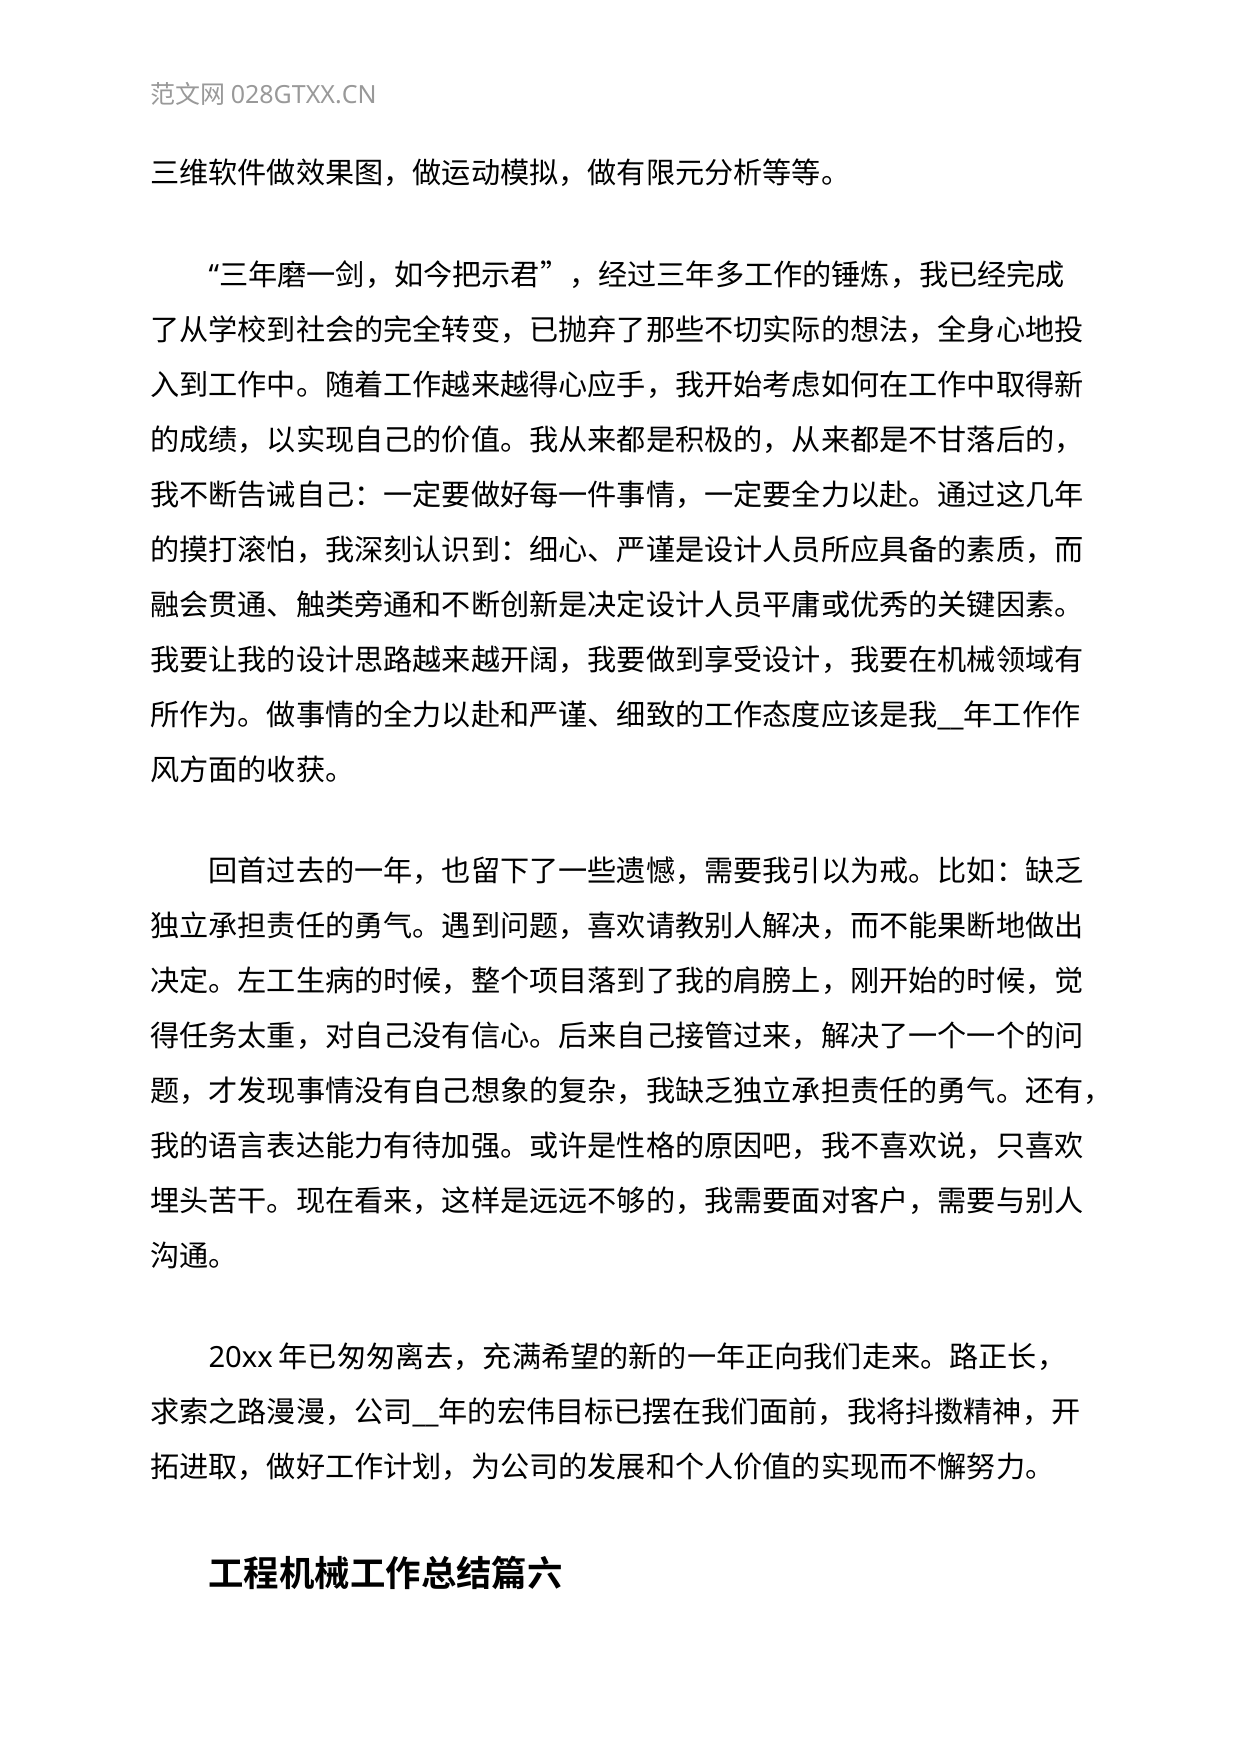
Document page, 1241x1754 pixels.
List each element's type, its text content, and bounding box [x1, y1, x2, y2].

text 工程机械工作总结篇六 [150, 1546, 1090, 1597]
text 回首过去的一年，也留下了一些遗憾，需要我引以为戒。比如：缺乏独立承担责任的勇气。遇到问题，喜欢请教别人解决，而不能果断地做出决定。左工生病的时候，整个项目落到了我的肩膀上，刚开始的时候，觉得任务太重，对自己没有信心。后来自己接管过来，解决了一个一个的问题，才发现事情没有自己想象的复杂，我缺乏独立承担责任的勇气。还有，我的语言表达能力有待加强。或许是性格的原因吧，我不喜欢说，只喜欢埋头苦干。现在看来，这样是远远不够的，我需要面对客户，需要与别人沟通。 [150, 848, 1090, 1274]
text 20xx年已匆匆离去，充满希望的新的一年正向我们走来。路正长，求索之路漫漫，公司__年的宏伟目标已摆在我们面前，我将抖擞精神，开拓进取，做好工作计划，为公司的发展和个人价值的实现而不懈努力。 [150, 1334, 1090, 1486]
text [150, 150, 1090, 192]
text “三年磨一剑，如今把示君”，经过三年多工作的锤炼，我已经完成了从学校到社会的完全转变，已抛弃了那些不切实际的想法，全身心地投入到工作中。随着工作越来越得心应手，我开始考虑如何在工作中取得新的成绩，以实现自己的价值。我从来都是积极的，从来都是不甘落后的，我不断告诫自己：一定要做好每一件事情，一定要全力以赴。通过这几年的摸打滚怕，我深刻认识到：细心、严谨是设计人员所应具备的素质，而融会贯通、触类旁通和不断创新是决定设计人员平庸或优秀的关键因素。我要让我的设计思路越来越开阔，我要做到享受设计，我要在机械领域有所作为。做事情的全力以赴和严谨、细致的工作态度应该是我__年工作作风方面的收获。 [150, 252, 1090, 788]
